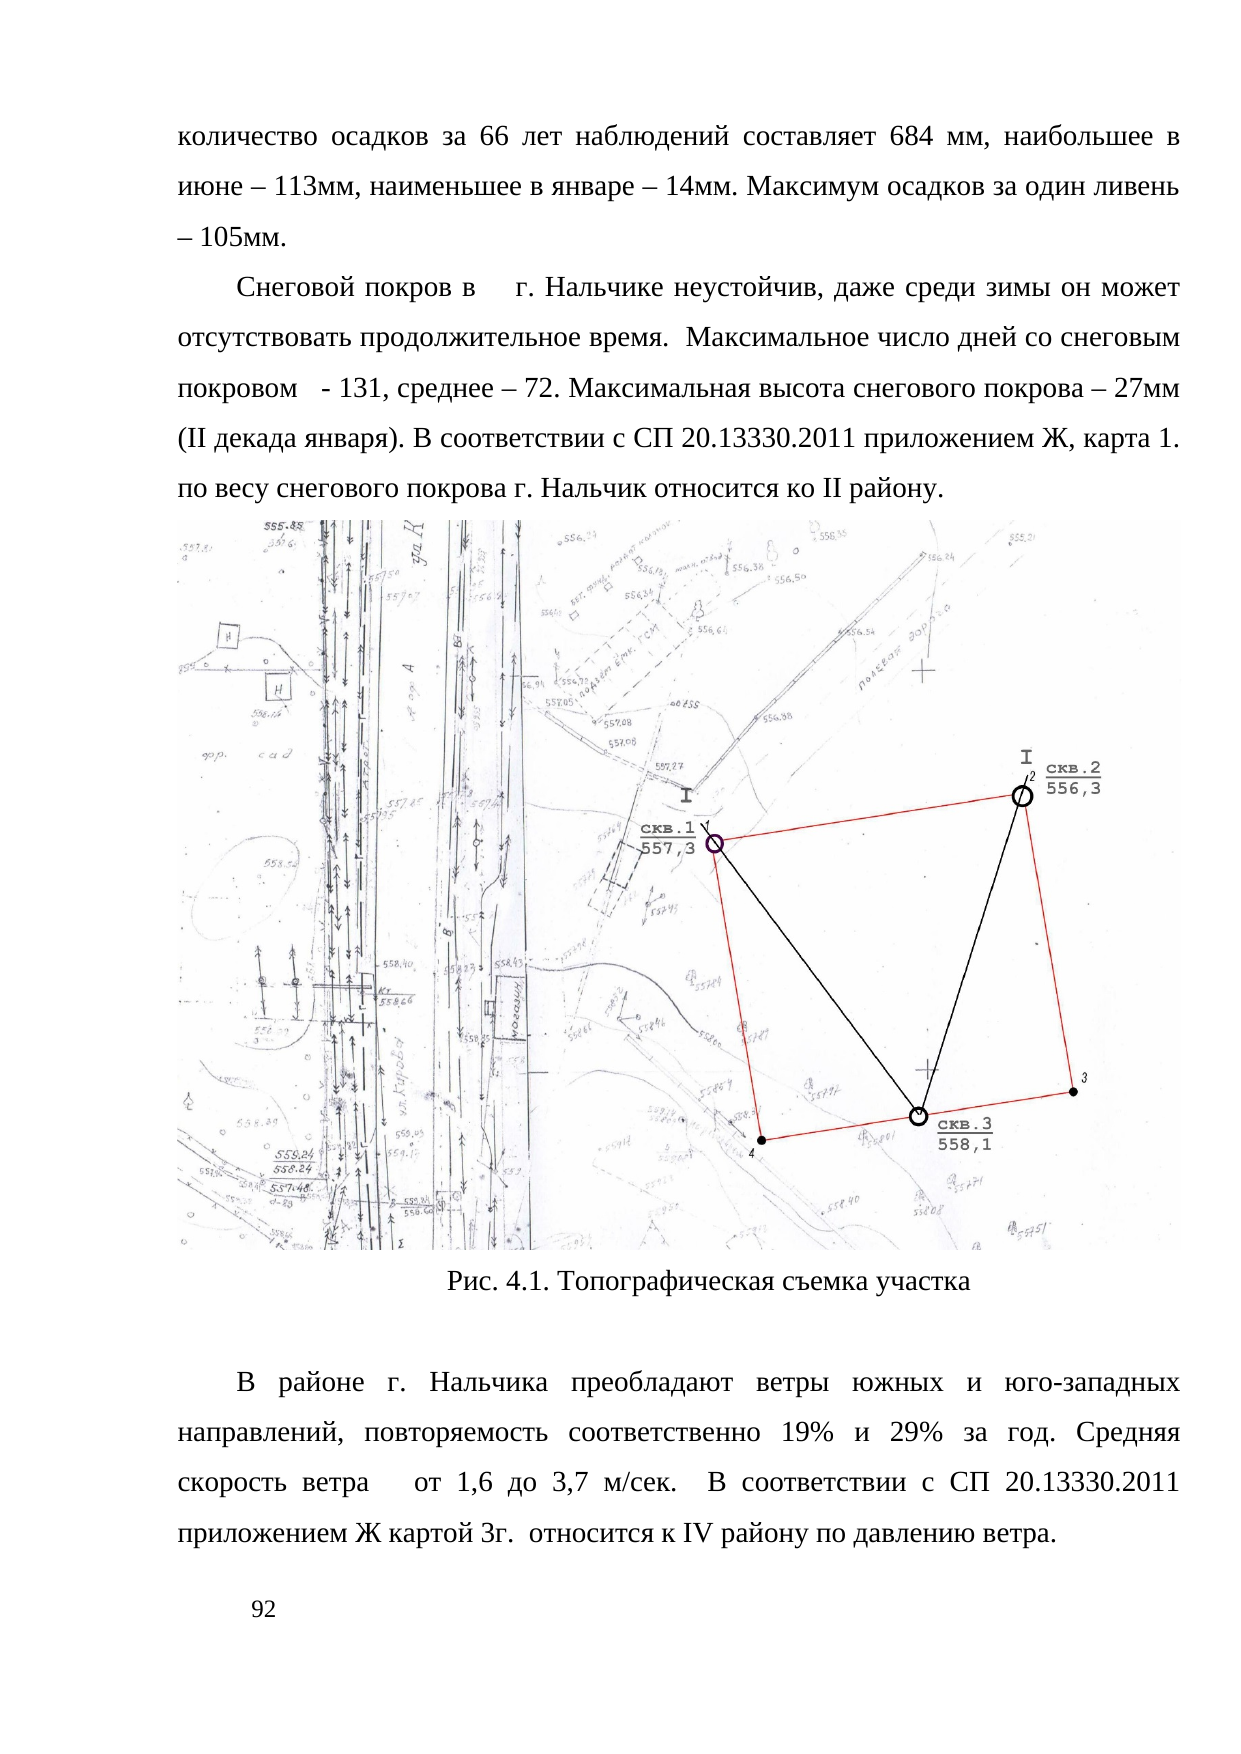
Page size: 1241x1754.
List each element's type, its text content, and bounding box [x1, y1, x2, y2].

text Снеговой покров в г. Нальчике неустойчив, даже среди зимы он может отсутствовать продолжительное время. Максимальное число дней со снеговым покровом - 131, среднее – 72. Максимальная высота снегового покрова – 27мм (II декада января). В соответствии с СП 20.13330.2011 приложением Ж, карта 1. по весу снегового покрова г. Нальчик относится ко II району. [177, 269, 1181, 504]
picture [177, 520, 1182, 1250]
text В районе г. Нальчика преобладают ветры южных и юго-западных направлений, повторяемость соответственно 19% и 29% за год. Средняя скорость ветра от 1,6 до 3,7 м/сек. В соответствии с СП 20.13330.2011 приложением Ж картой 3г. относится к IV району по давлению ветра. [177, 1364, 1181, 1548]
text Рис. 4.1. Топографическая съемка участка [177, 1263, 1181, 1297]
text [177, 118, 1181, 252]
